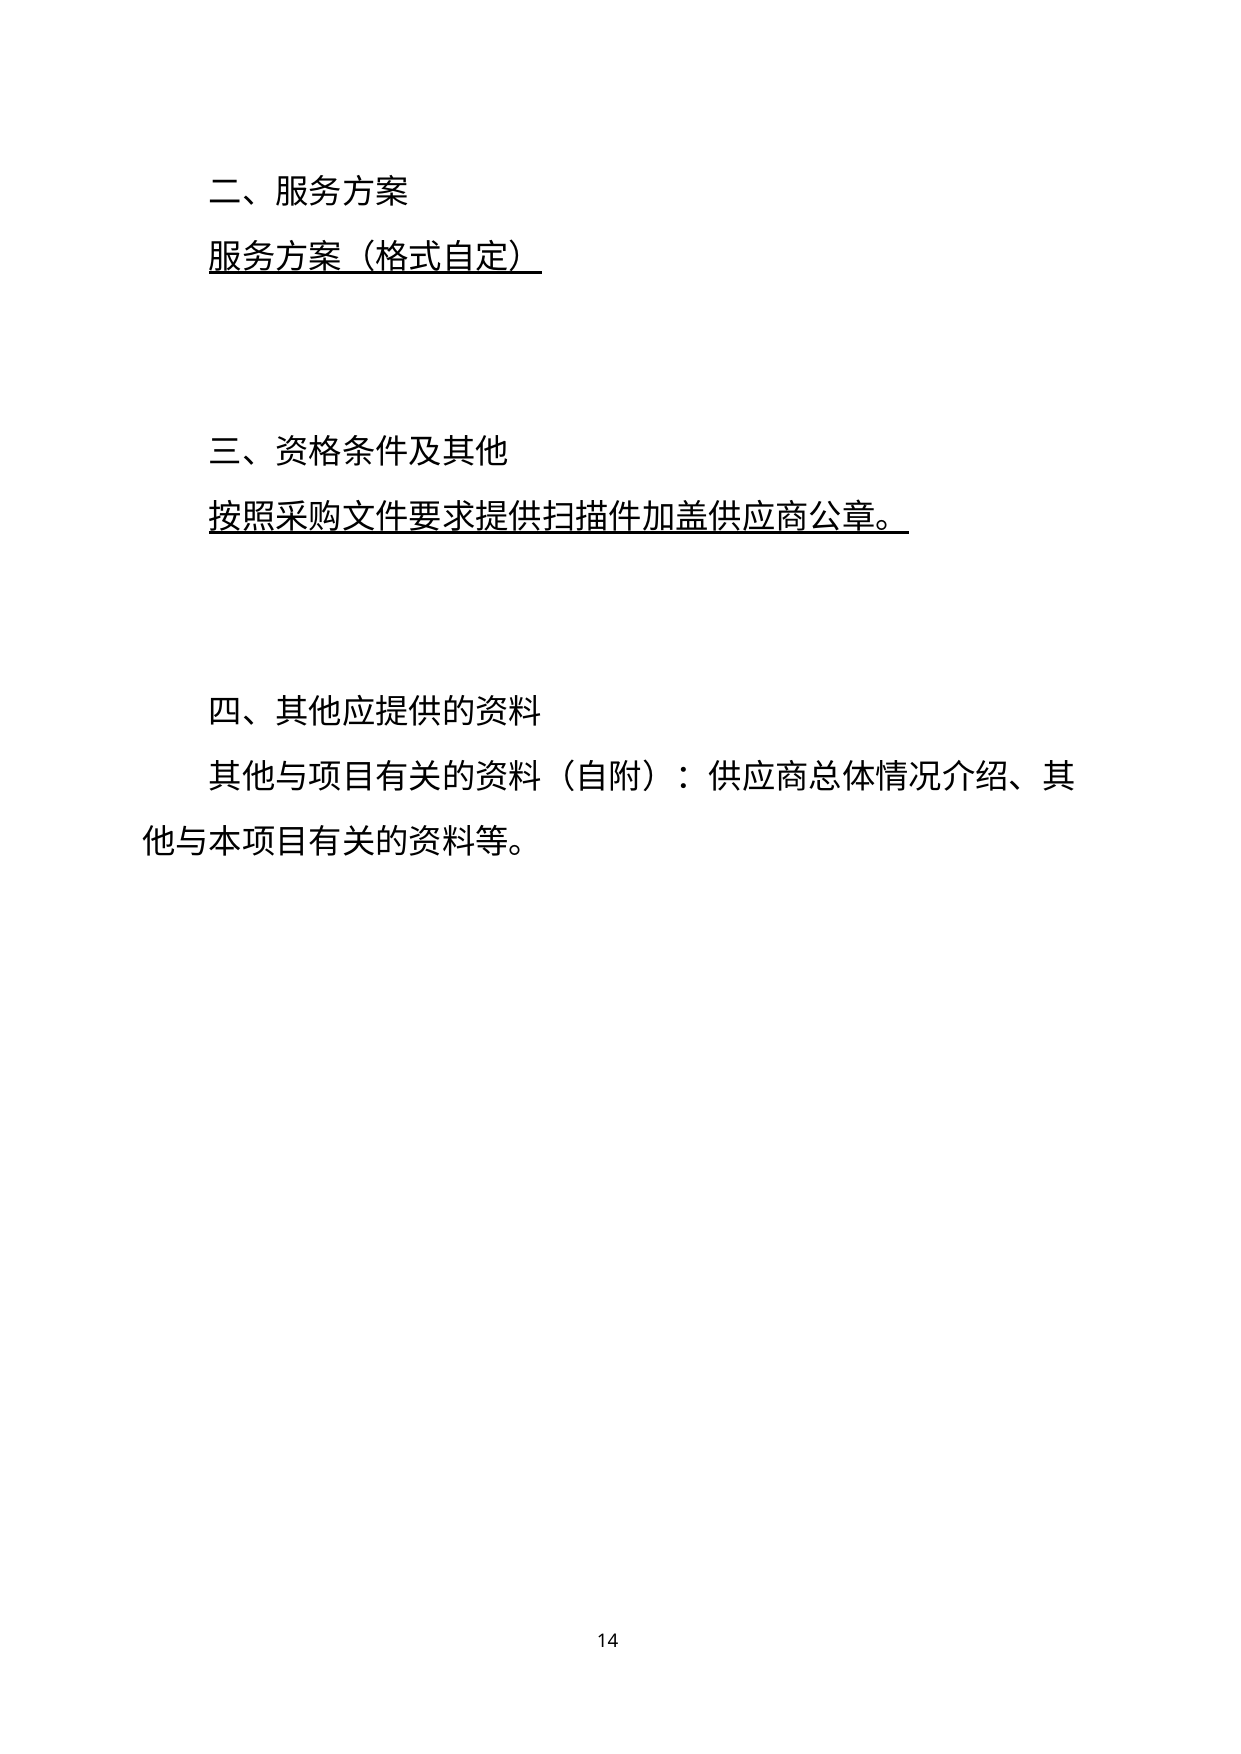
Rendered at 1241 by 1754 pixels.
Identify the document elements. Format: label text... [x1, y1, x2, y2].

list 其他应提供的资料 [142, 676, 1098, 741]
list 资格条件及其他 [142, 416, 1098, 481]
text 按照采购文件要求提供扫描件加盖供应商公章。 [142, 481, 1098, 546]
text 服务方案（格式自定） [142, 221, 1098, 286]
text 其他与项目有关的资料（自附）：供应商总体情况介绍、其他与本项目有关的资料等。 [142, 741, 1098, 871]
list 服务方案 [142, 156, 1098, 221]
